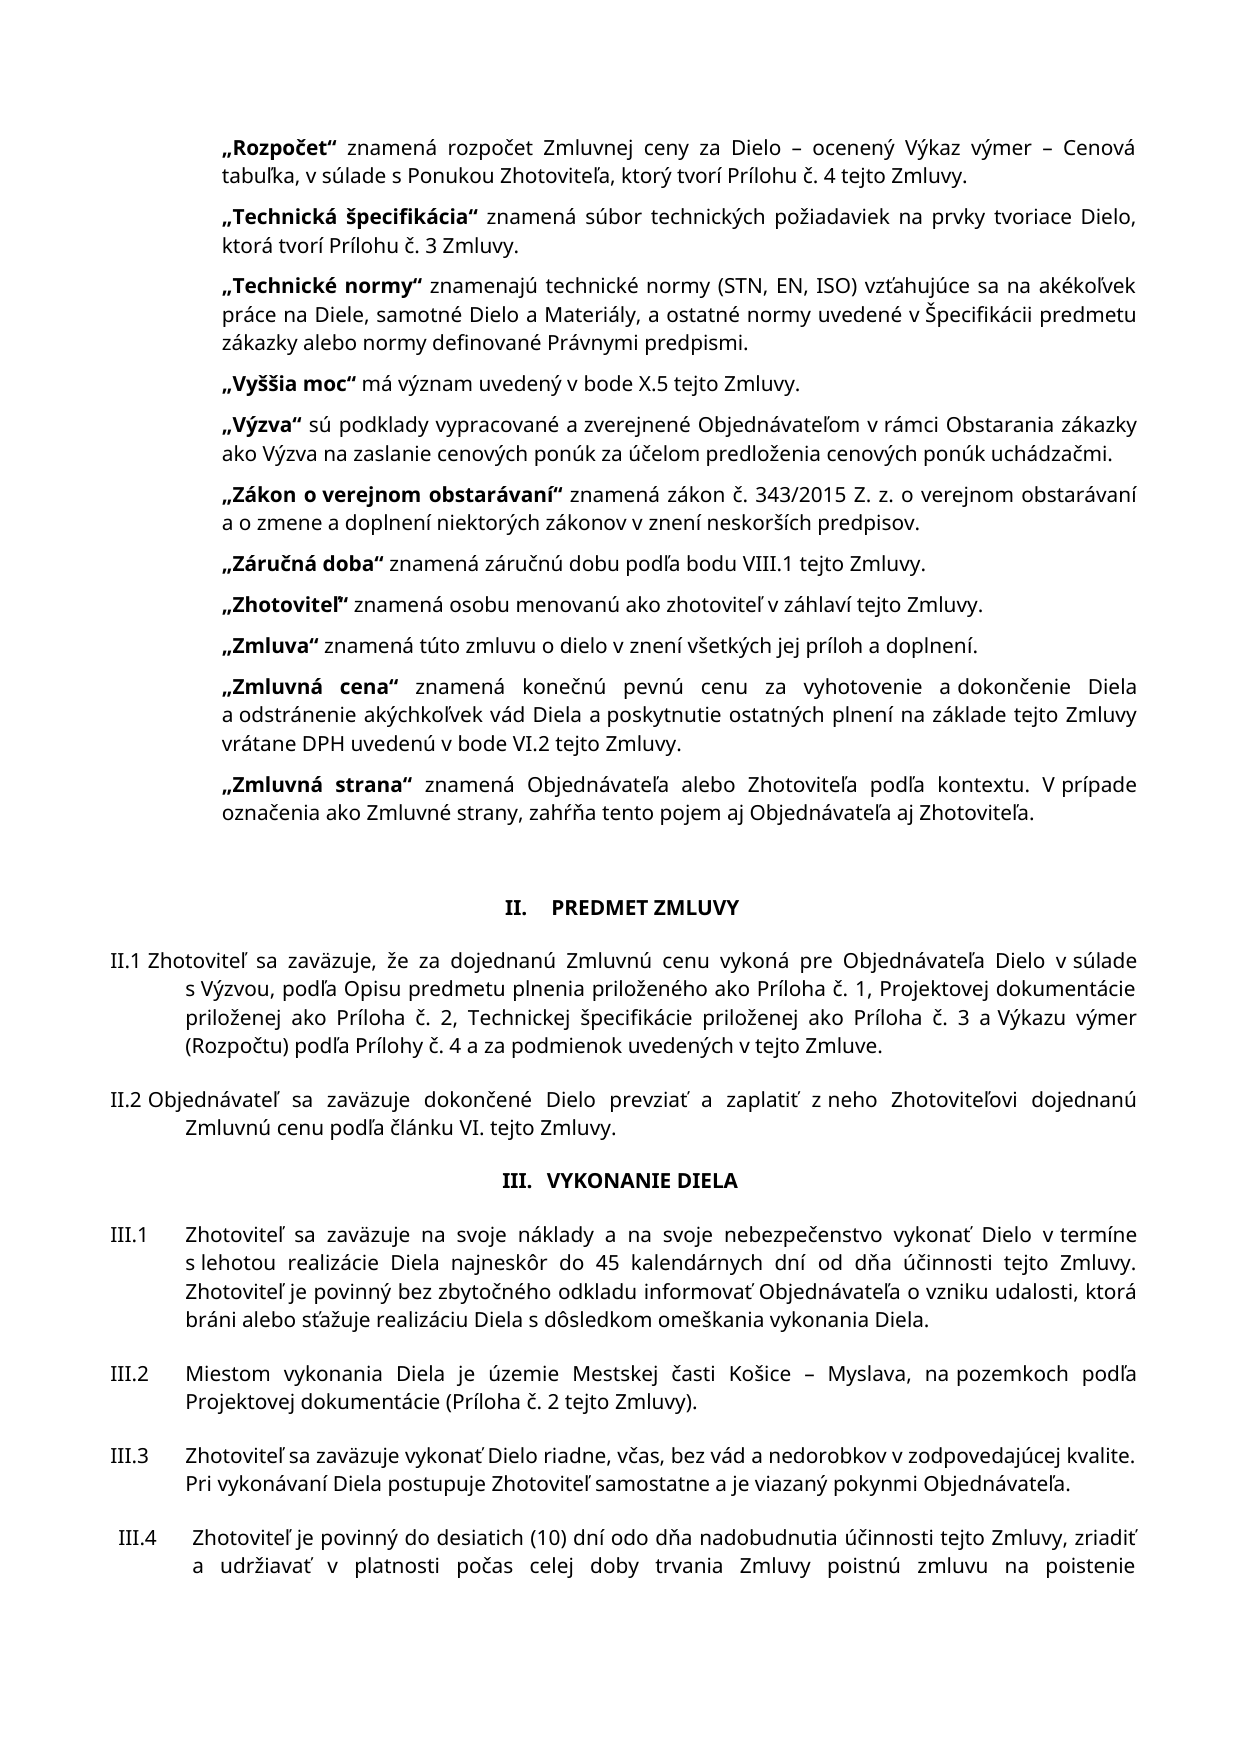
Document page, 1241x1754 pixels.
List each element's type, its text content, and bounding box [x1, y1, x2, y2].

text „Záručná doba“ znamená záručnú dobu podľa bodu 8.1 tejto Zmluvy. [222, 549, 1137, 578]
subtitle Vykonanie Diela [103, 1167, 1137, 1195]
text „Zmluva“ znamená túto zmluvu o dielo v znení všetkých jej príloh a doplnení. [222, 631, 1137, 659]
text „Vyššia moc“ má význam uvedený v bode 10.5 tejto Zmluvy. [222, 369, 1137, 398]
list Zhotoviteľ sa zaväzuje vykonať Dielo riadne, včas, bez vád a nedorobkov v zodpovedajúcej kvalite. Pri vykonávaní Diela postupuje Zhotoviteľ samostatne a je viazaný pokynmi Objednávateľa. [110, 1441, 1137, 1498]
list Zhotoviteľ sa zaväzuje, že za dojednanú Zmluvnú cenu vykoná pre Objednávateľa Dielo v súlade s Výzvou, podľa Opisu predmetu plnenia priloženého ako Príloha č. 1, Projektovej dokumentácie priloženej ako Príloha č. 2, Technickej špecifikácie priloženej ako Príloha č. 3 a Výkazu výmer (Rozpočtu) podľa Prílohy č. 4 a za podmienok uvedených v tejto Zmluve. [110, 946, 1137, 1060]
text „Zhotoviteľ“ znamená osobu menovanú ako zhotoviteľ v záhlaví tejto Zmluvy. [222, 590, 1137, 618]
text „Technická špecifikácia“ znamená súbor technických požiadaviek na prvky tvoriace Dielo, ktorá tvorí Prílohu č. 3 Zmluvy. [222, 202, 1137, 259]
subtitle Predmet Zmluvy [103, 893, 1137, 921]
list Zhotoviteľ sa zaväzuje na svoje náklady a na svoje nebezpečenstvo vykonať Dielo v termíne s lehotou realizácie Diela najneskôr do 45 kalendárnych dní od dňa účinnosti tejto Zmluvy. Zhotoviteľ je povinný bez zbytočného odkladu informovať Objednávateľa o vzniku udalosti, ktorá bráni alebo sťažuje realizáciu Diela s dôsledkom omeškania vykonania Diela. [110, 1220, 1137, 1334]
list Miestom vykonania Diela je územie Mestskej časti Košice – Myslava, na pozemkoch podľa Projektovej dokumentácie (Príloha č. 2 tejto Zmluvy). [110, 1359, 1137, 1416]
text „Technické normy“ znamenajú technické normy (STN, EN, ISO) vzťahujúce sa na akékoľvek práce na Diele, samotné Dielo a Materiály, a ostatné normy uvedené v Špecifikácii predmetu zákazky alebo normy definované Právnymi predpismi. [222, 272, 1137, 357]
text „Rozpočet“ znamená rozpočet Zmluvnej ceny za Dielo – ocenený Výkaz výmer – Cenová tabuľka, v súlade s Ponukou Zhotoviteľa, ktorý tvorí Prílohu č. 4 tejto Zmluvy. [222, 133, 1137, 190]
text „Zmluvná cena“ znamená konečnú pevnú cenu za vyhotovenie a dokončenie Diela a odstránenie akýchkoľvek vád Diela a poskytnutie ostatných plnení na základe tejto Zmluvy vrátane DPH uvedenú v bode 6.2 tejto Zmluvy. [222, 672, 1137, 757]
text „Zmluvná strana“ znamená Objednávateľa alebo Zhotoviteľa podľa kontextu. V prípade označenia ako Zmluvné strany, zahŕňa tento pojem aj Objednávateľa aj Zhotoviteľa. [222, 770, 1137, 827]
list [118, 1523, 1137, 1579]
text „Zákon o verejnom obstarávaní“ znamená zákon č. 343/2015 Z. z. o verejnom obstarávaní a o zmene a doplnení niektorých zákonov v znení neskorších predpisov. [222, 480, 1137, 537]
text „Výzva“ sú podklady vypracované a zverejnené Objednávateľom v rámci Obstarania zákazky ako Výzva na zaslanie cenových ponúk za účelom predloženia cenových ponúk uchádzačmi. [222, 410, 1137, 467]
list Objednávateľ sa zaväzuje dokončené Dielo prevziať a zaplatiť z neho Zhotoviteľovi dojednanú Zmluvnú cenu podľa článku VI. tejto Zmluvy. [110, 1085, 1137, 1142]
